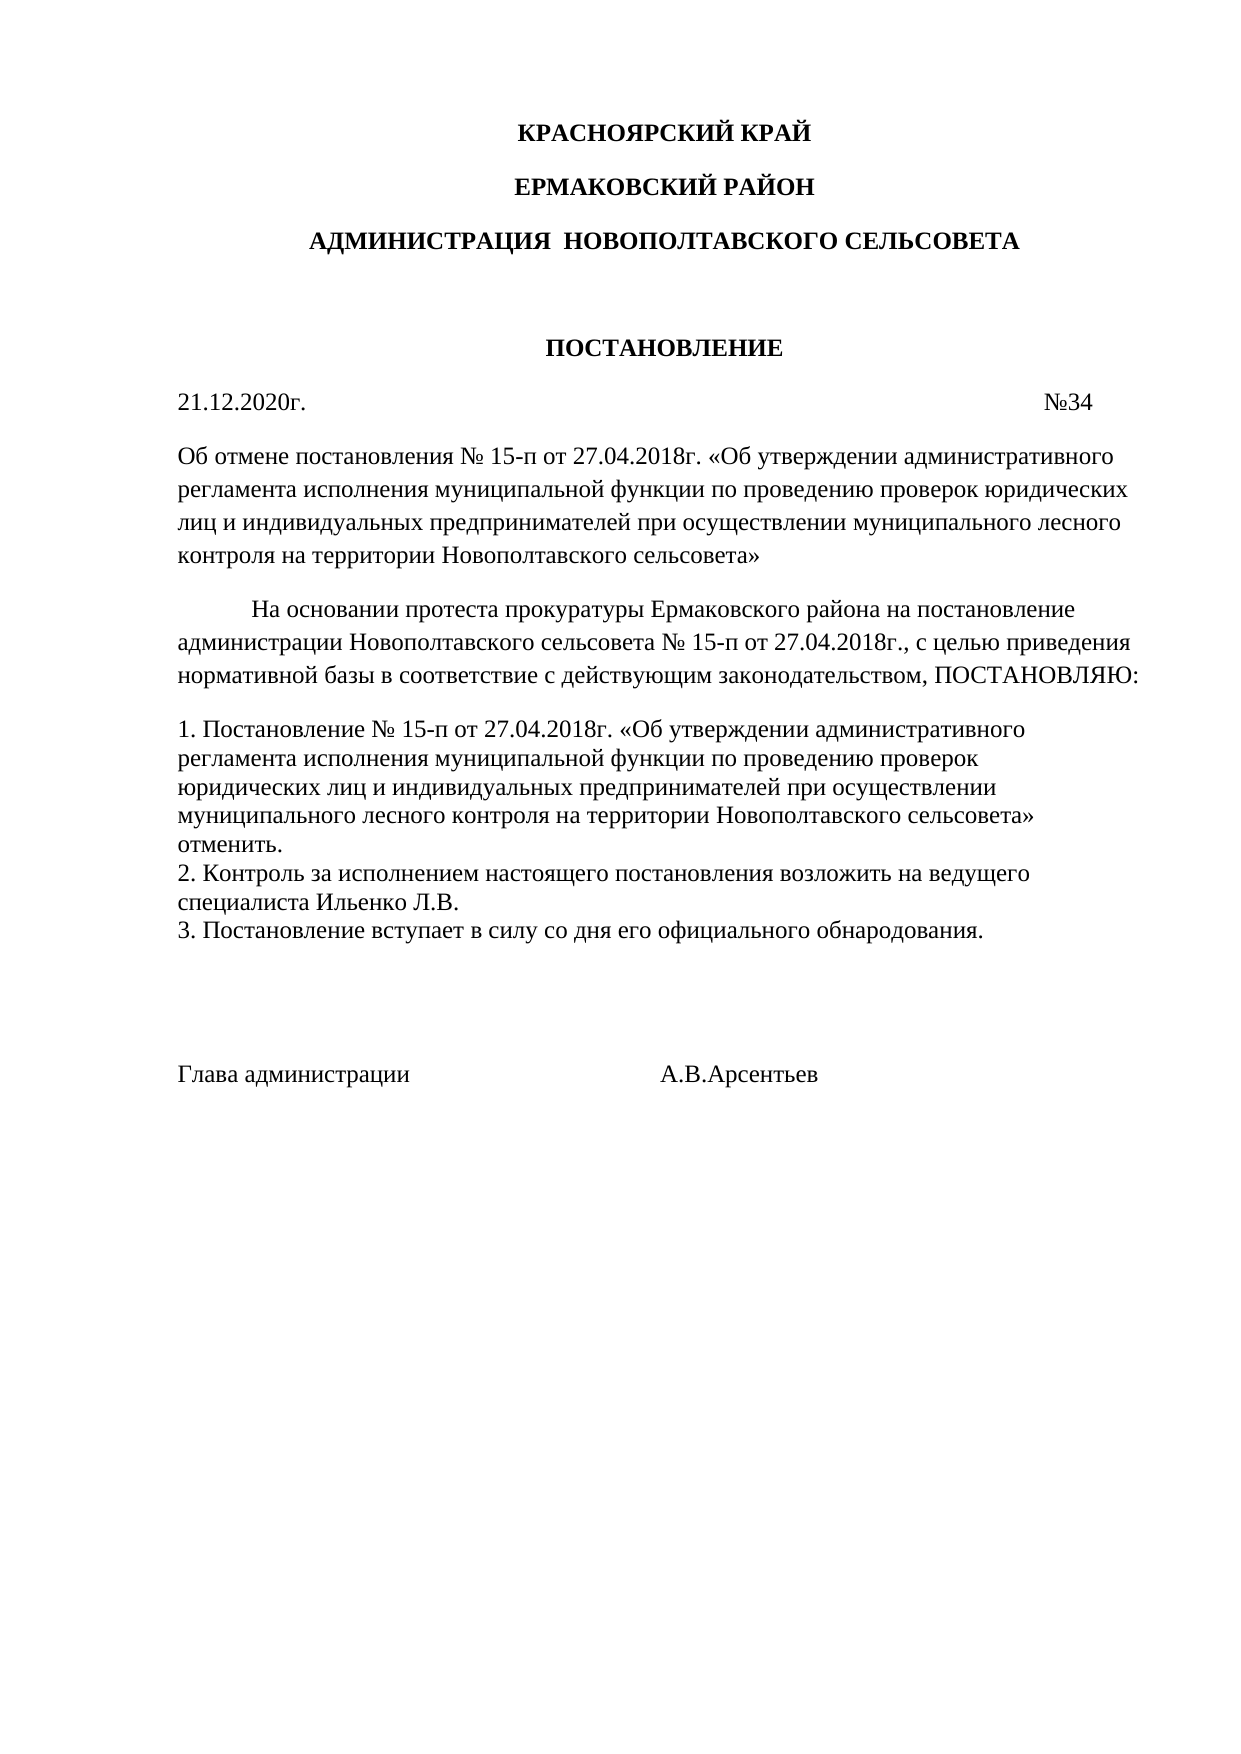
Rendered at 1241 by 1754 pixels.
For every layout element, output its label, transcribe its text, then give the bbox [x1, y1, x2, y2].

title 1. Постановление № 15-п от 27.04.2018г. «Об утверждении административного регламента исполнения муниципальной функции по проведению проверок юридических лиц и индивидуальных предпринимателей при осуществлении муниципального лесного контроля на территории Новополтавского сельсовета» отменить. [177, 714, 1110, 858]
text КРАСНОЯРСКИЙ КРАЙ [177, 118, 1152, 147]
title Глава администрации А.В.Арсентьев [177, 1059, 1110, 1088]
text ПОСТАНОВЛЕНИЕ [177, 333, 1152, 362]
title 2. Контроль за исполнением настоящего постановления возложить на ведущего специалиста Ильенко Л.В. [177, 858, 1110, 915]
text На основании протеста прокуратуры Ермаковского района на постановление администрации Новополтавского сельсовета № 15-п от 27.04.2018г., с целью приведения нормативной базы в соответствие с действующим законодательством, ПОСТАНОВЛЯЮ: [177, 594, 1152, 689]
text АДМИНИСТРАЦИЯ НОВОПОЛТАВСКОГО СЕЛЬСОВЕТА [177, 226, 1152, 254]
text Об отмене постановления № 15-п от 27.04.2018г. «Об утверждении административного регламента исполнения муниципальной функции по проведению проверок юридических лиц и индивидуальных предпринимателей при осуществлении муниципального лесного контроля на территории Новополтавского сельсовета» [177, 441, 1152, 569]
text 21.12.2020г. №34 [177, 387, 1152, 416]
title 3. Постановление вступает в силу со дня его официального обнародования. [177, 915, 1110, 944]
text ЕРМАКОВСКИЙ РАЙОН [177, 172, 1152, 201]
